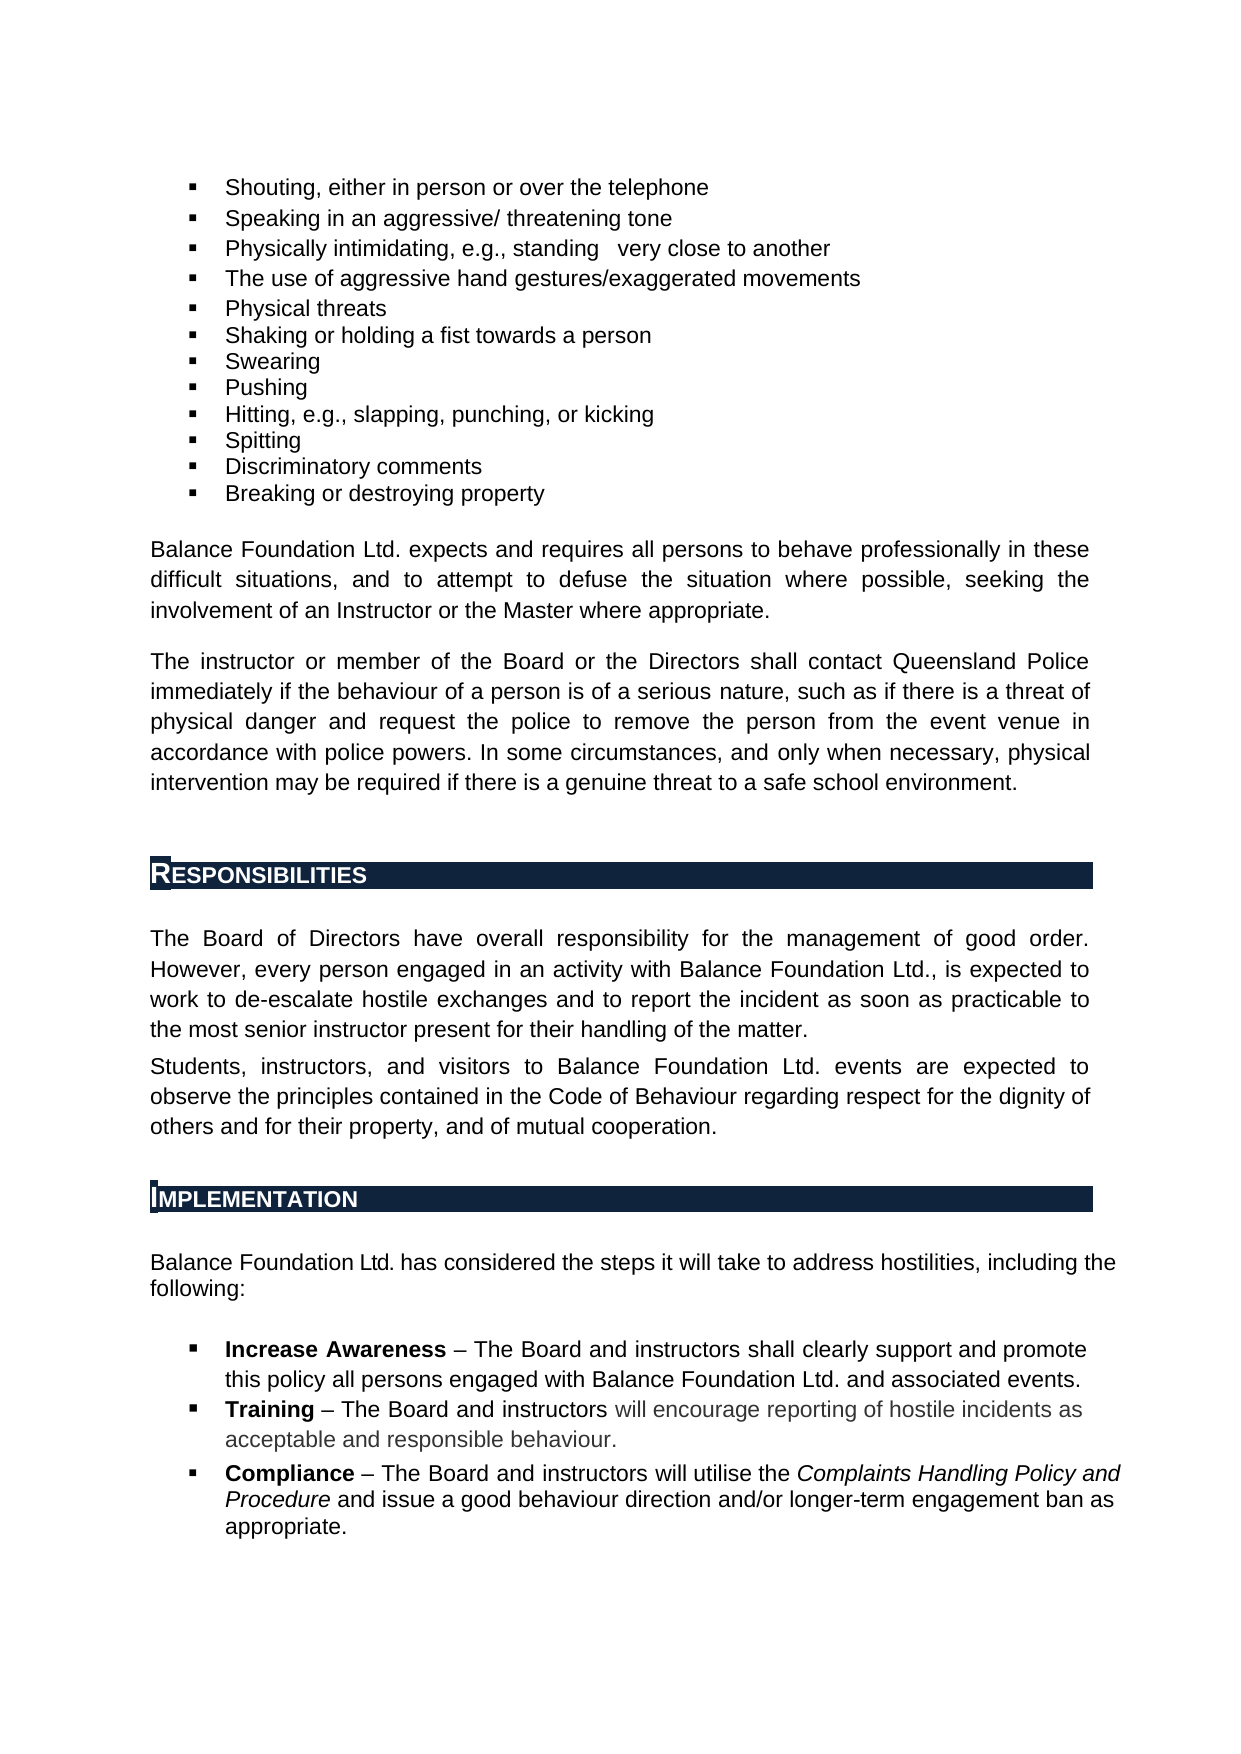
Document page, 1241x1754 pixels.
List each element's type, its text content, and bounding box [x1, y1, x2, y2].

list Compliance – The Board and instructors will utilise the Complaints Handling Policy and Procedure and issue a good behaviour direction and/or longer-term engagement ban as appropriate. [187, 1460, 1161, 1539]
list Physical threats [187, 295, 1161, 322]
list Physically intimidating, e.g., standing very close to another [187, 235, 1152, 261]
subtitle IMPLEMENTATION [158, 1180, 1161, 1213]
list Spitting [187, 427, 1161, 453]
list Discriminatory comments [187, 453, 1161, 480]
list Breaking or destroying property [187, 480, 1161, 506]
list Training – The Board and instructors will encourage reporting of hostile incidents as acceptable and responsible behaviour. [187, 1396, 1091, 1453]
text Balance Foundation Ltd. has considered the steps it will take to address hostilities, including the following: [150, 1249, 1161, 1302]
list Increase Awareness – The Board and instructors shall clearly support and promote this policy all persons engaged with Balance Foundation Ltd. and associated events. [187, 1336, 1091, 1392]
list Speaking in an aggressive/ threatening tone [187, 204, 1059, 231]
subtitle RESPONSIBILITIES [171, 856, 1161, 890]
text Students, instructors, and visitors to Balance Foundation Ltd. events are expected to observe the principles contained in the Code of Behaviour regarding respect for the dignity of others and for their property, and of mutual cooperation. [150, 1053, 1091, 1140]
text Balance Foundation Ltd. expects and requires all persons to behave professionally in these difficult situations, and to attempt to defuse the situation where possible, seeking the involvement of an Instructor or the Master where appropriate. [150, 536, 1091, 623]
list Shouting, either in person or over the telephone [187, 174, 1161, 201]
list The use of aggressive hand gestures/exaggerated movements [187, 265, 1131, 291]
list Pushing [187, 374, 1161, 401]
text The Board of Directors have overall responsibility for the management of good order. However, every person engaged in an activity with Balance Foundation Ltd., is expected to work to de-escalate hostile exchanges and to report the incident as soon as practicable to the most senior instructor present for their handling of the matter. [150, 925, 1091, 1042]
list Shaking or holding a fist towards a person [187, 322, 1161, 348]
list Hitting, e.g., slapping, punching, or kicking [187, 401, 1161, 427]
list Swearing [187, 348, 1161, 374]
text The instructor or member of the Board or the Directors shall contact Queensland Police immediately if the behaviour of a person is of a serious nature, such as if there is a threat of physical danger and request the police to remove the person from the event venue in accordance with police powers. In some circumstances, and only when necessary, physical intervention may be required if there is a genuine threat to a safe school environment. [150, 648, 1091, 795]
